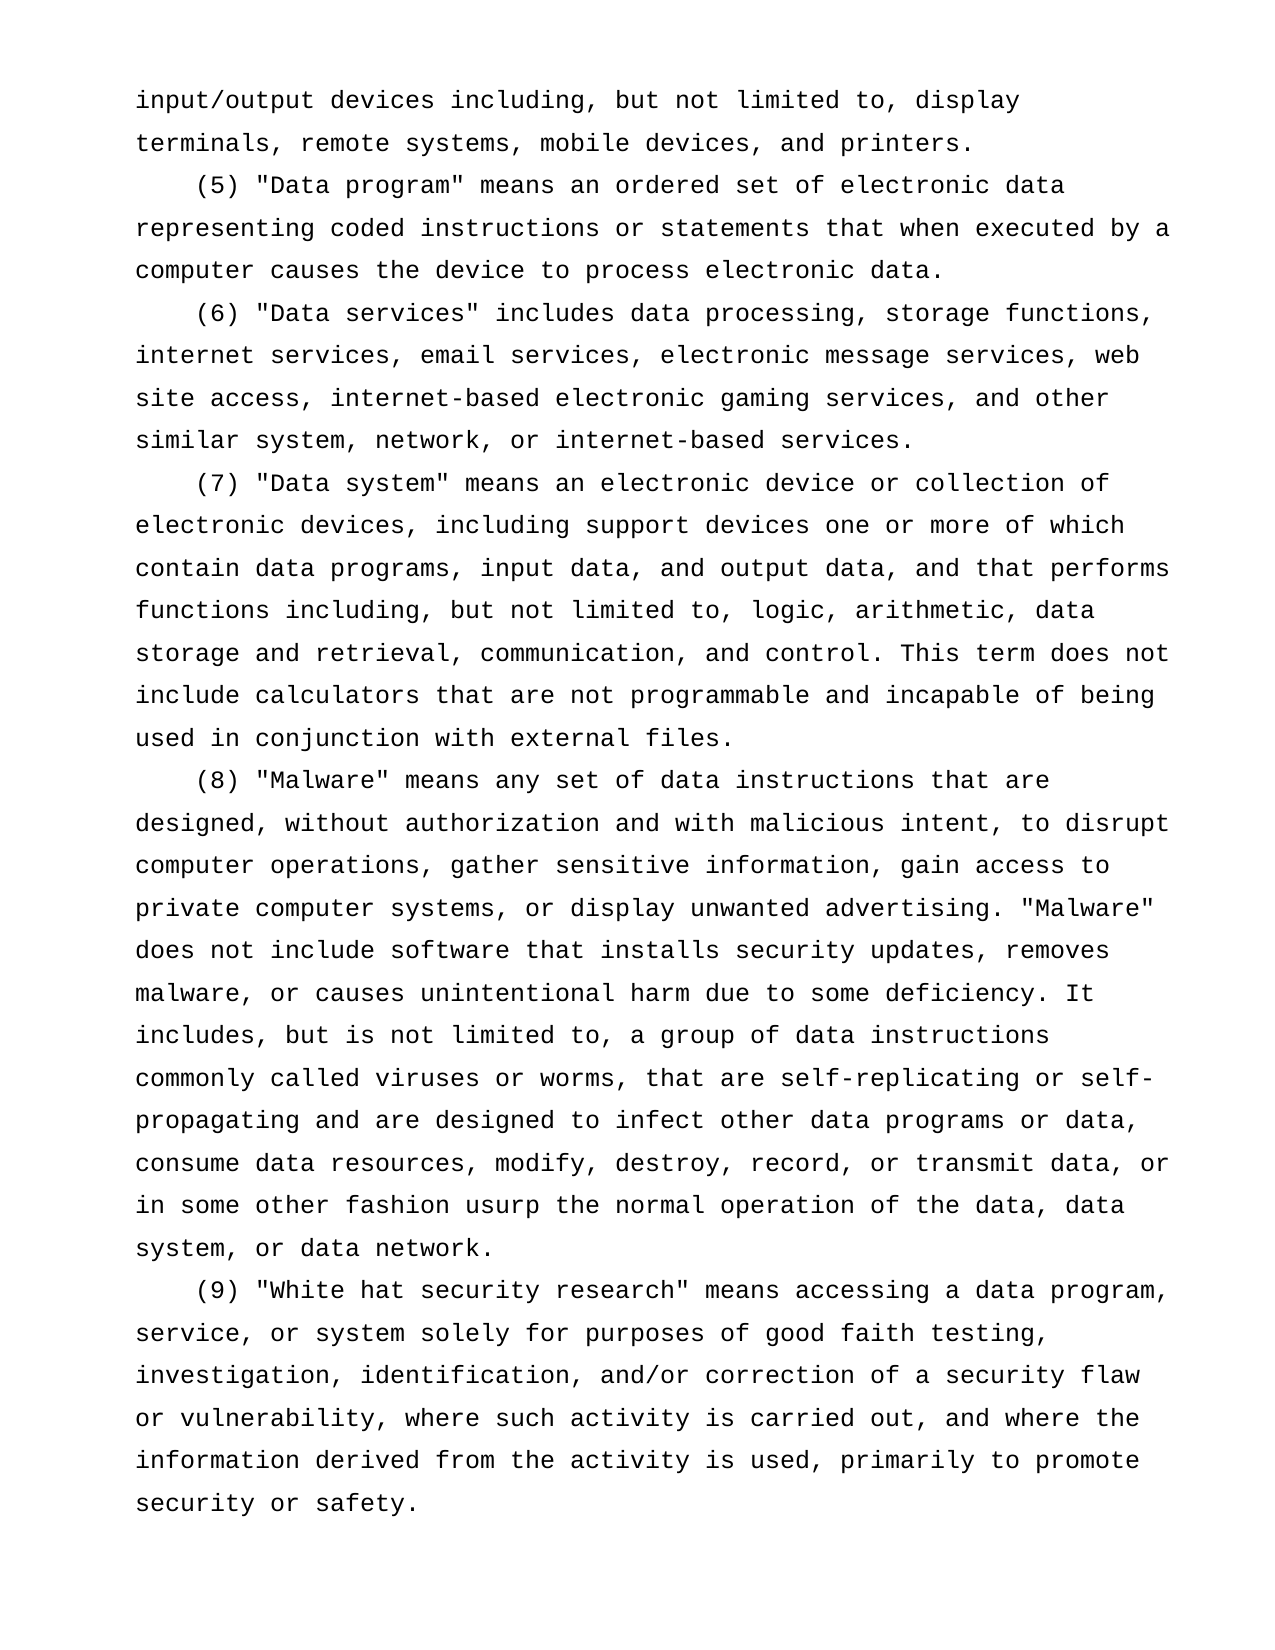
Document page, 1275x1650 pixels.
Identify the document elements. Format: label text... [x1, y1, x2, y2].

text (6) "Data services" includes data processing, storage functions, internet services, email services, electronic message services, web site access, internet-based electronic gaming services, and other similar system, network, or internet-based services. [135, 287, 1170, 457]
text (8) "Malware" means any set of data instructions that are designed, without authorization and with malicious intent, to disrupt computer operations, gather sensitive information, gain access to private computer systems, or display unwanted advertising. "Malware" does not include software that installs security updates, removes malware, or causes unintentional harm due to some deficiency. It includes, but is not limited to, a group of data instructions commonly called viruses or worms, that are self-replicating or self-propagating and are designed to infect other data programs or data, consume data resources, modify, destroy, record, or transmit data, or in some other fashion usurp the normal operation of the data, data system, or data network. [135, 755, 1170, 1265]
text (7) "Data system" means an electronic device or collection of electronic devices, including support devices one or more of which contain data programs, input data, and output data, and that performs functions including, but not limited to, logic, arithmetic, data storage and retrieval, communication, and control. This term does not include calculators that are not programmable and incapable of being used in conjunction with external files. [135, 457, 1170, 755]
text (9) "White hat security research" means accessing a data program, service, or system solely for purposes of good faith testing, investigation, identification, and/or correction of a security flaw or vulnerability, where such activity is carried out, and where the information derived from the activity is used, primarily to promote security or safety. [135, 1265, 1170, 1520]
text (5) "Data program" means an ordered set of electronic data representing coded instructions or statements that when executed by a computer causes the device to process electronic data. [135, 160, 1170, 287]
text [135, 75, 1170, 160]
